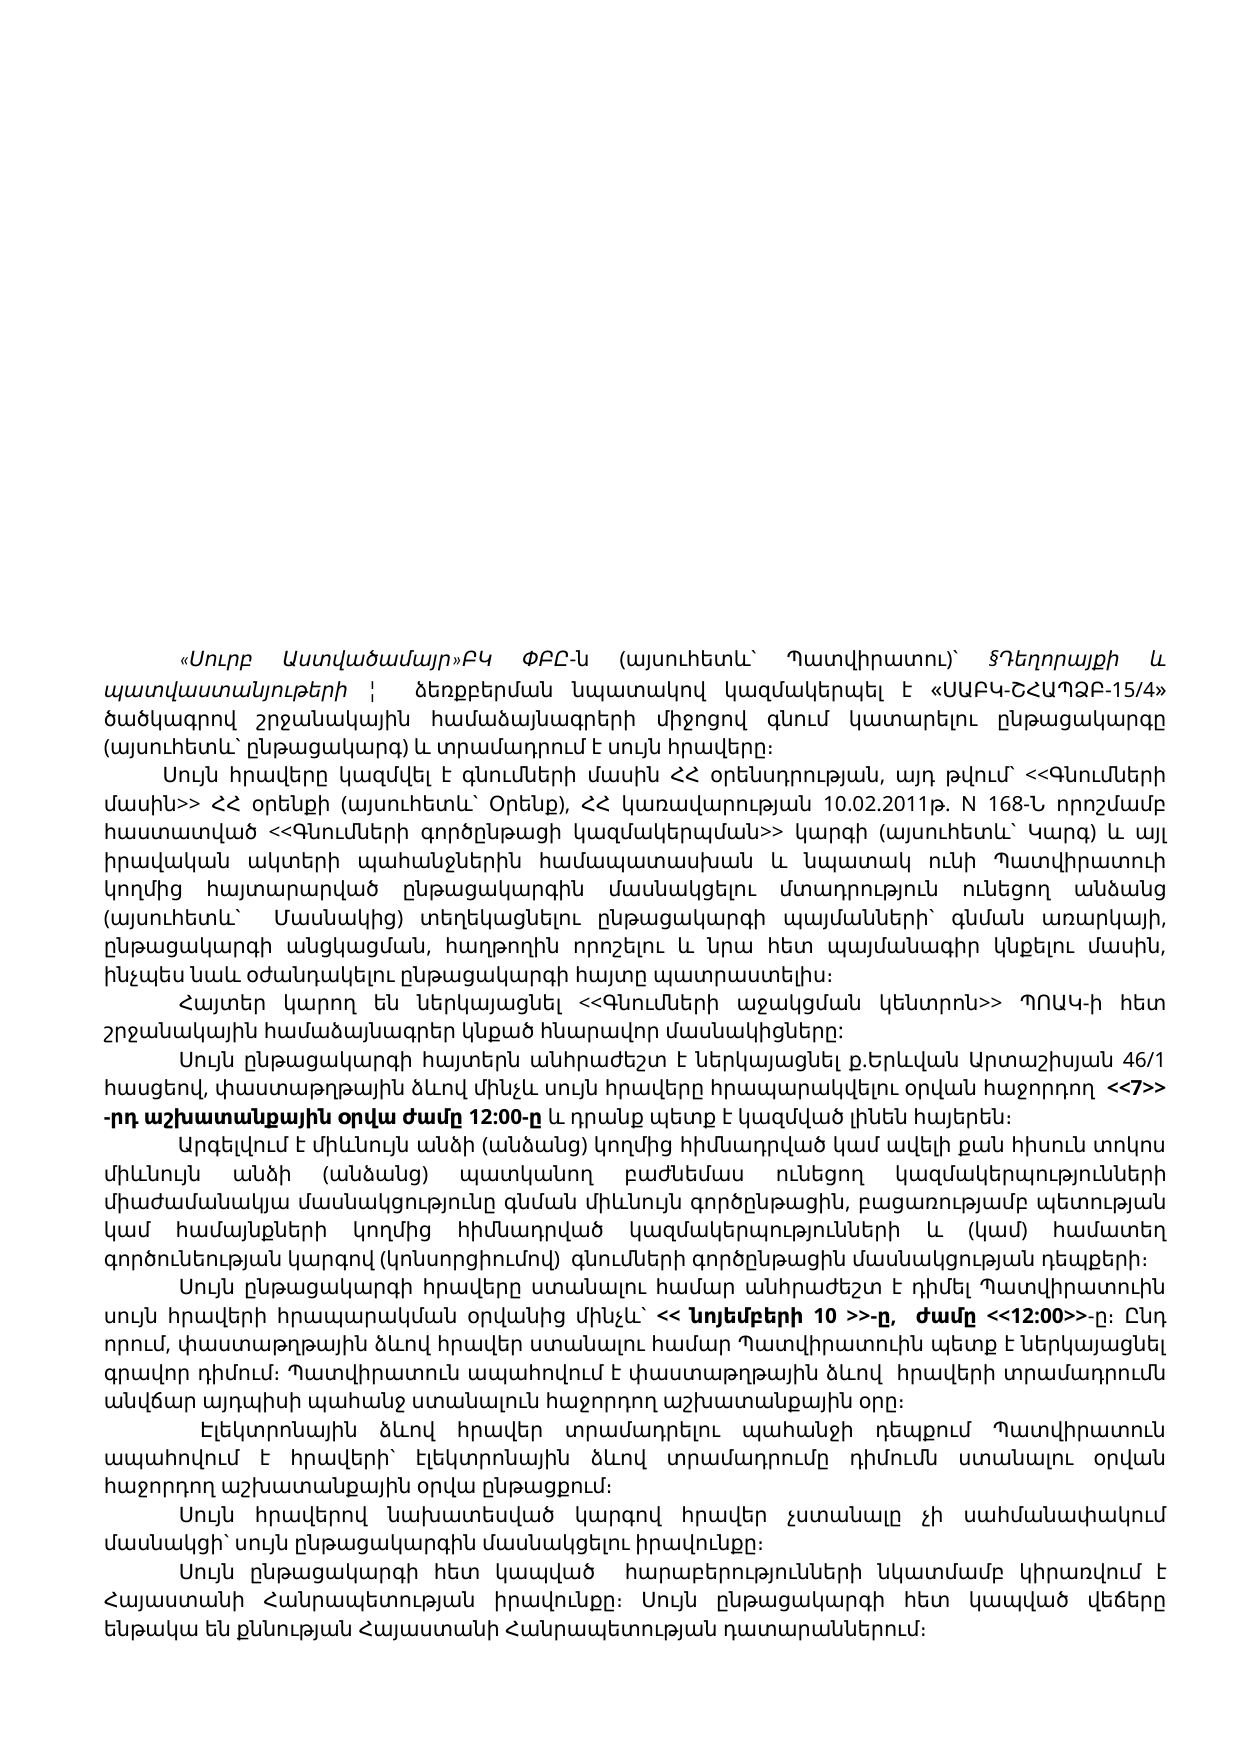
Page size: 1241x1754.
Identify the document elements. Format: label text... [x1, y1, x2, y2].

text Հայտեր կարող են ներկայացնել <<Գնումների աջակցման կենտրոն>> ՊՈԱԿ-ի հետ շրջանակային համաձայնագրեր կնքած հնարավոր մասնակիցները: [103, 988, 1167, 1045]
text Սույն ընթացակարգի հայտերն անհրաժեշտ է ներկայացնել ք.Երևվան Արտաշիսյան 46/1 հասցեով, փաստաթղթային ձևով մինչև սույն հրավերը հրապարակվելու օրվան հաջորդող <<7>> -րդ աշխատանքային օրվա ժամը 12:00-ը և դրանք պետք է կազմված լինեն հայերեն։ [103, 1045, 1167, 1130]
text Սույն ընթացակարգի հետ կապված հարաբերությունների նկատմամբ կիրառվում է Հայաստանի Հանրապետության իրավունքը։ Սույն ընթացակարգի հետ կապված վեճերը ենթակա են քննության Հայաստանի Հանրապետության դատարաններում։ [103, 1557, 1167, 1642]
text «Սուրբ Աստվածամայր»ԲԿ ՓԲԸ-ն (այսուհետև` Պատվիրատու)` §Դեղորայքի և պատվաստանյութերի ¦ ձեռքբերման նպատակով կազմակերպել է «ՍԱԲԿ-ՇՀԱՊՁԲ-15/4» ծածկագրով շրջանակային համաձայնագրերի միջոցով գնում կատարելու ընթացակարգը (այսուհետև` ընթացակարգ) և տրամադրում է սույն հրավերը։ [103, 644, 1167, 761]
text Սույն հրավերը կազմվել է գնումների մասին ՀՀ օրենսդրության, այդ թվում` <<Գնումների մասին>> ՀՀ օրենքի (այսուհետև` Օրենք), ՀՀ կառավարության 10.02.2011թ. N 168-Ն որոշմամբ հաստատված <<Գնումների գործընթացի կազմակերպման>> կարգի (այսուհետև` Կարգ) և այլ իրավական ակտերի պահանջներին համապատասխան և նպատակ ունի Պատվիրատուի կողմից հայտարարված ընթացակարգին մասնակցելու մտադրություն ունեցող անձանց (այսուհետև` Մասնակից) տեղեկացնելու ընթացակարգի պայմանների` գնման առարկայի, ընթացակարգի անցկացման, հաղթողին որոշելու և նրա հետ պայմանագիր կնքելու մասին, ինչպես նաև օժանդակելու ընթացակարգի հայտը պատրաստելիս։ [103, 761, 1167, 988]
text Արգելվում է միևնույն անձի (անձանց) կողմից հիմնադրված կամ ավելի քան հիսուն տոկոս միևնույն անձի (անձանց) պատկանող բաժնեմաս ունեցող կազմակերպությունների միաժամանակյա մասնակցությունը գնման միևնույն գործընթացին, բացառությամբ պետության կամ համայնքների կողմից հիմնադրված կազմակերպությունների և (կամ) համատեղ գործունեության կարգով (կոնսորցիումով) գնումների գործընթացին մասնակցության դեպքերի։ [103, 1130, 1167, 1272]
text Սույն ընթացակարգի հրավերը ստանալու համար անհրաժեշտ է դիմել Պատվիրատուին սույն հրավերի հրապարակման օրվանից մինչև` << նոյեմբերի 10 >>-ը, ժամը <<12:00>>-ը։ Ընդ որում, փաստաթղթային ձևով հրավեր ստանալու համար Պատվիրատուին պետք է ներկայացնել գրավոր դիմում։ Պատվիրատուն ապահովում է փաստաթղթային ձևով հրավերի տրամադրումն անվճար այդպիսի պահանջ ստանալուն հաջորդող աշխատանքային օրը։ [103, 1272, 1167, 1415]
text Սույն հրավերով նախատեսված կարգով հրավեր չստանալը չի սահմանափակում մասնակցի` սույն ընթացակարգին մասնակցելու իրավունքը։ [103, 1500, 1167, 1557]
text Էլեկտրոնային ձևով հրավեր տրամադրելու պահանջի դեպքում Պատվիրատուն ապահովում է հրավերի` էլեկտրոնային ձևով տրամադրումը դիմումն ստանալու օրվան հաջորդող աշխատանքային օրվա ընթացքում։ [103, 1415, 1167, 1500]
